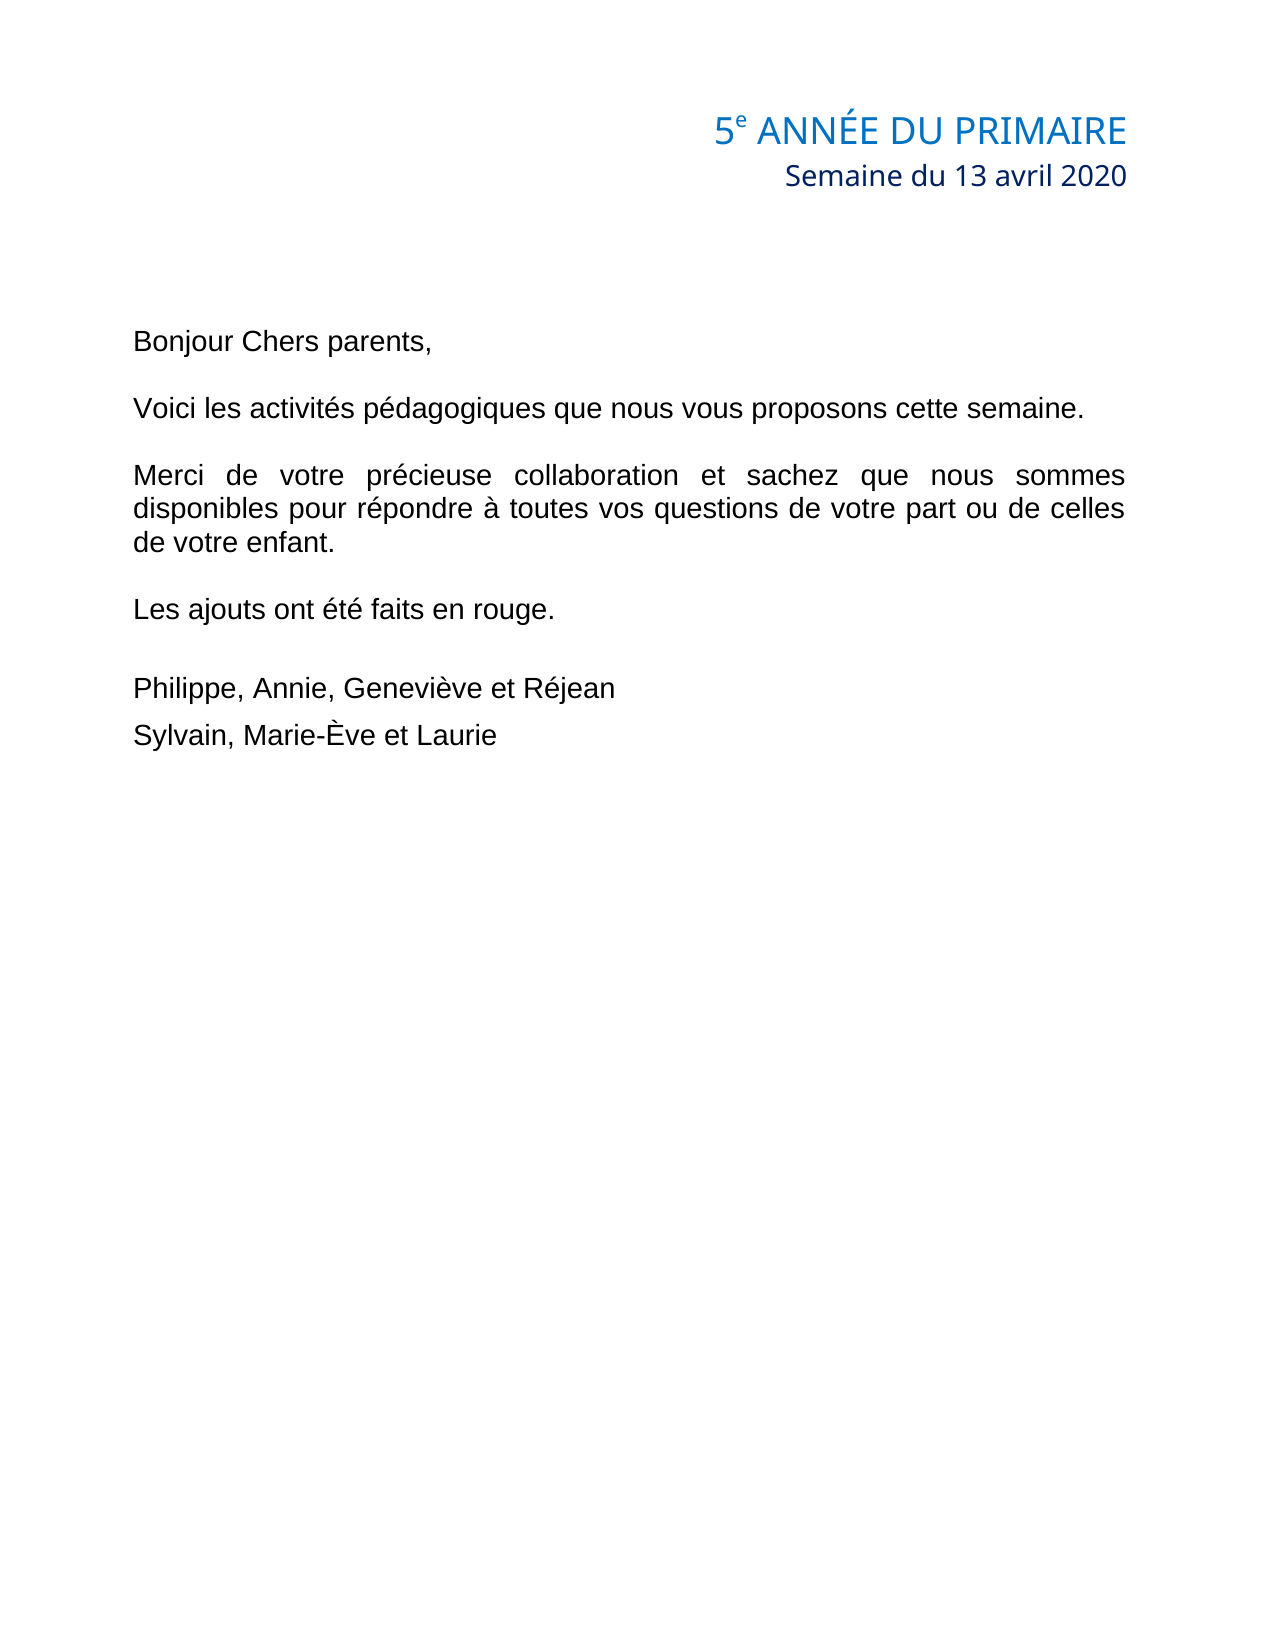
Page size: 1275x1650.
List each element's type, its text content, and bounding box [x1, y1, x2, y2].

text Les ajouts ont été faits en rouge. [133, 592, 1127, 626]
text Voici les activités pédagogiques que nous vous proposons cette semaine. [133, 391, 1127, 424]
text Sylvain, Marie-Ève et Laurie [133, 718, 1127, 751]
text Philippe, Annie, Geneviève et Réjean [133, 672, 1127, 705]
text Bonjour Chers parents, [133, 324, 1127, 357]
text Merci de votre précieuse collaboration et sachez que nous sommes disponibles pour répondre à toutes vos questions de votre part ou de celles de votre enfant. [133, 458, 1127, 558]
